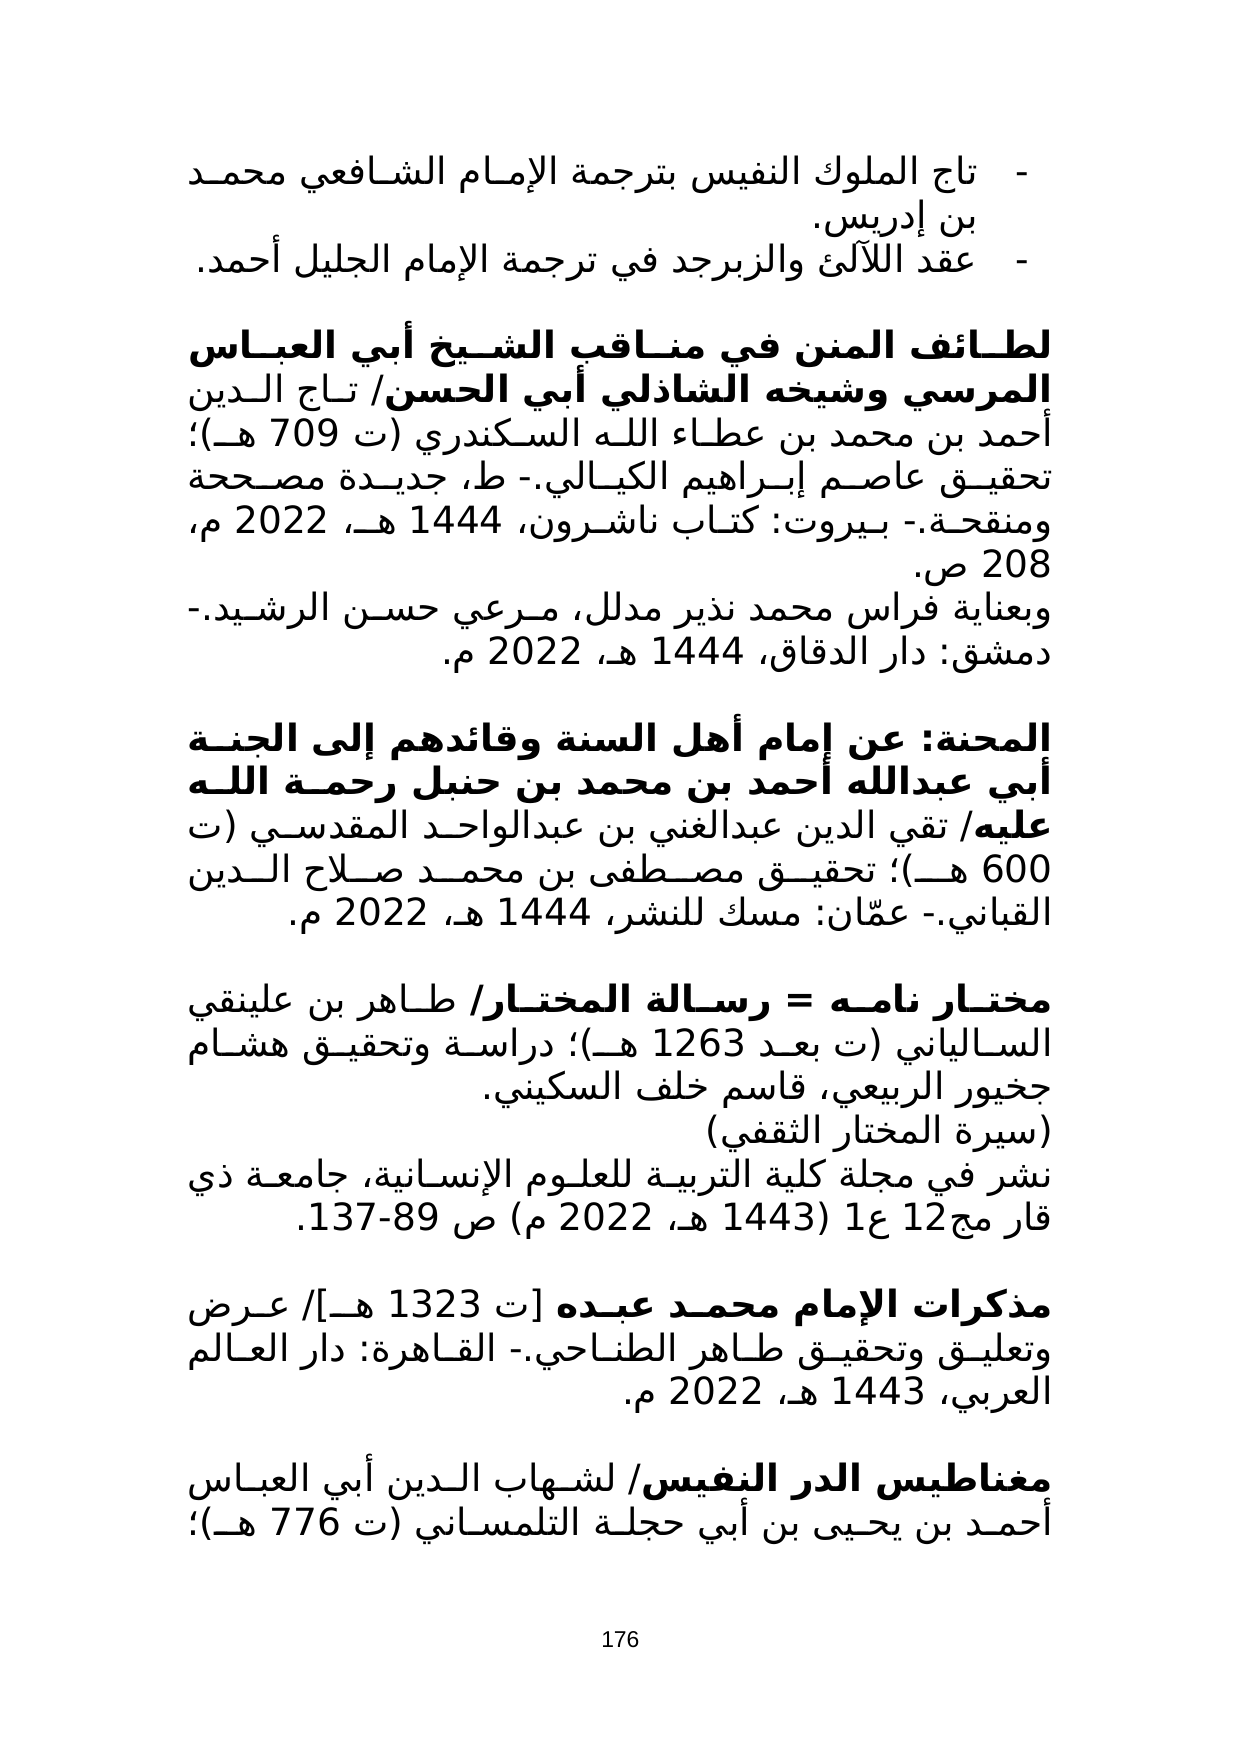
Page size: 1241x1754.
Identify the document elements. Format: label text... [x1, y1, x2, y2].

list تاج الملوك النفيس بترجمة الإمام الشافعي محمد بن إدريس. [187, 150, 1015, 237]
list عقد اللآلئ والزبرجد في ترجمة الإمام الجليل أحمد. [187, 237, 1015, 281]
text (سيرة المختار الثقفي) [187, 1109, 1053, 1152]
text نشر في مجلة كلية التربية للعلوم الإنسانية، جامعة ذي قار مج12 ع1 (1443 هـ، 2022 م) ص 89-137. [187, 1152, 1053, 1239]
text لطائف المنن في مناقب الشيخ أبي العباس المرسي وشيخه الشاذلي أبي الحسن/ تاج الدين أحمد بن محمد بن عطاء الله السكندري (ت 709 هـ)؛ تحقيق عاصم إبراهيم الكيالي.- ط، جديدة مصححة ومنقحة.- بيروت: كتاب ناشرون، 1444 هـ، 2022 م، 208 ص. [187, 324, 1053, 586]
text وبعناية فراس محمد نذير مدلل، مرعي حسن الرشيد.- دمشق: دار الدقاق، 1444 هـ، 2022 م. [187, 586, 1053, 673]
text مذكرات الإمام محمد عبده [ت 1323 هـ]/ عرض وتعليق وتحقيق طاهر الطناحي.- القاهرة: دار العالم العربي، 1443 هـ، 2022 م. [187, 1283, 1053, 1414]
text المحنة: عن إمام أهل السنة وقائدهم إلى الجنة أبي عبدالله أحمد بن محمد بن حنبل رحمة الله عليه/ تقي الدين عبدالغني بن عبدالواحد المقدسي (ت 600 هـ)؛ تحقيق مصطفى بن محمد صلاح الدين القباني.- عمّان: مسك للنشر، 1444 هـ، 2022 م. [187, 716, 1053, 934]
text مختار نامه = رسالة المختار/ طاهر بن علينقي السالياني (ت بعد 1263 هـ)؛ دراسة وتحقيق هشام جخيور الربيعي، قاسم خلف السكيني. [187, 978, 1053, 1109]
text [187, 1457, 1053, 1544]
